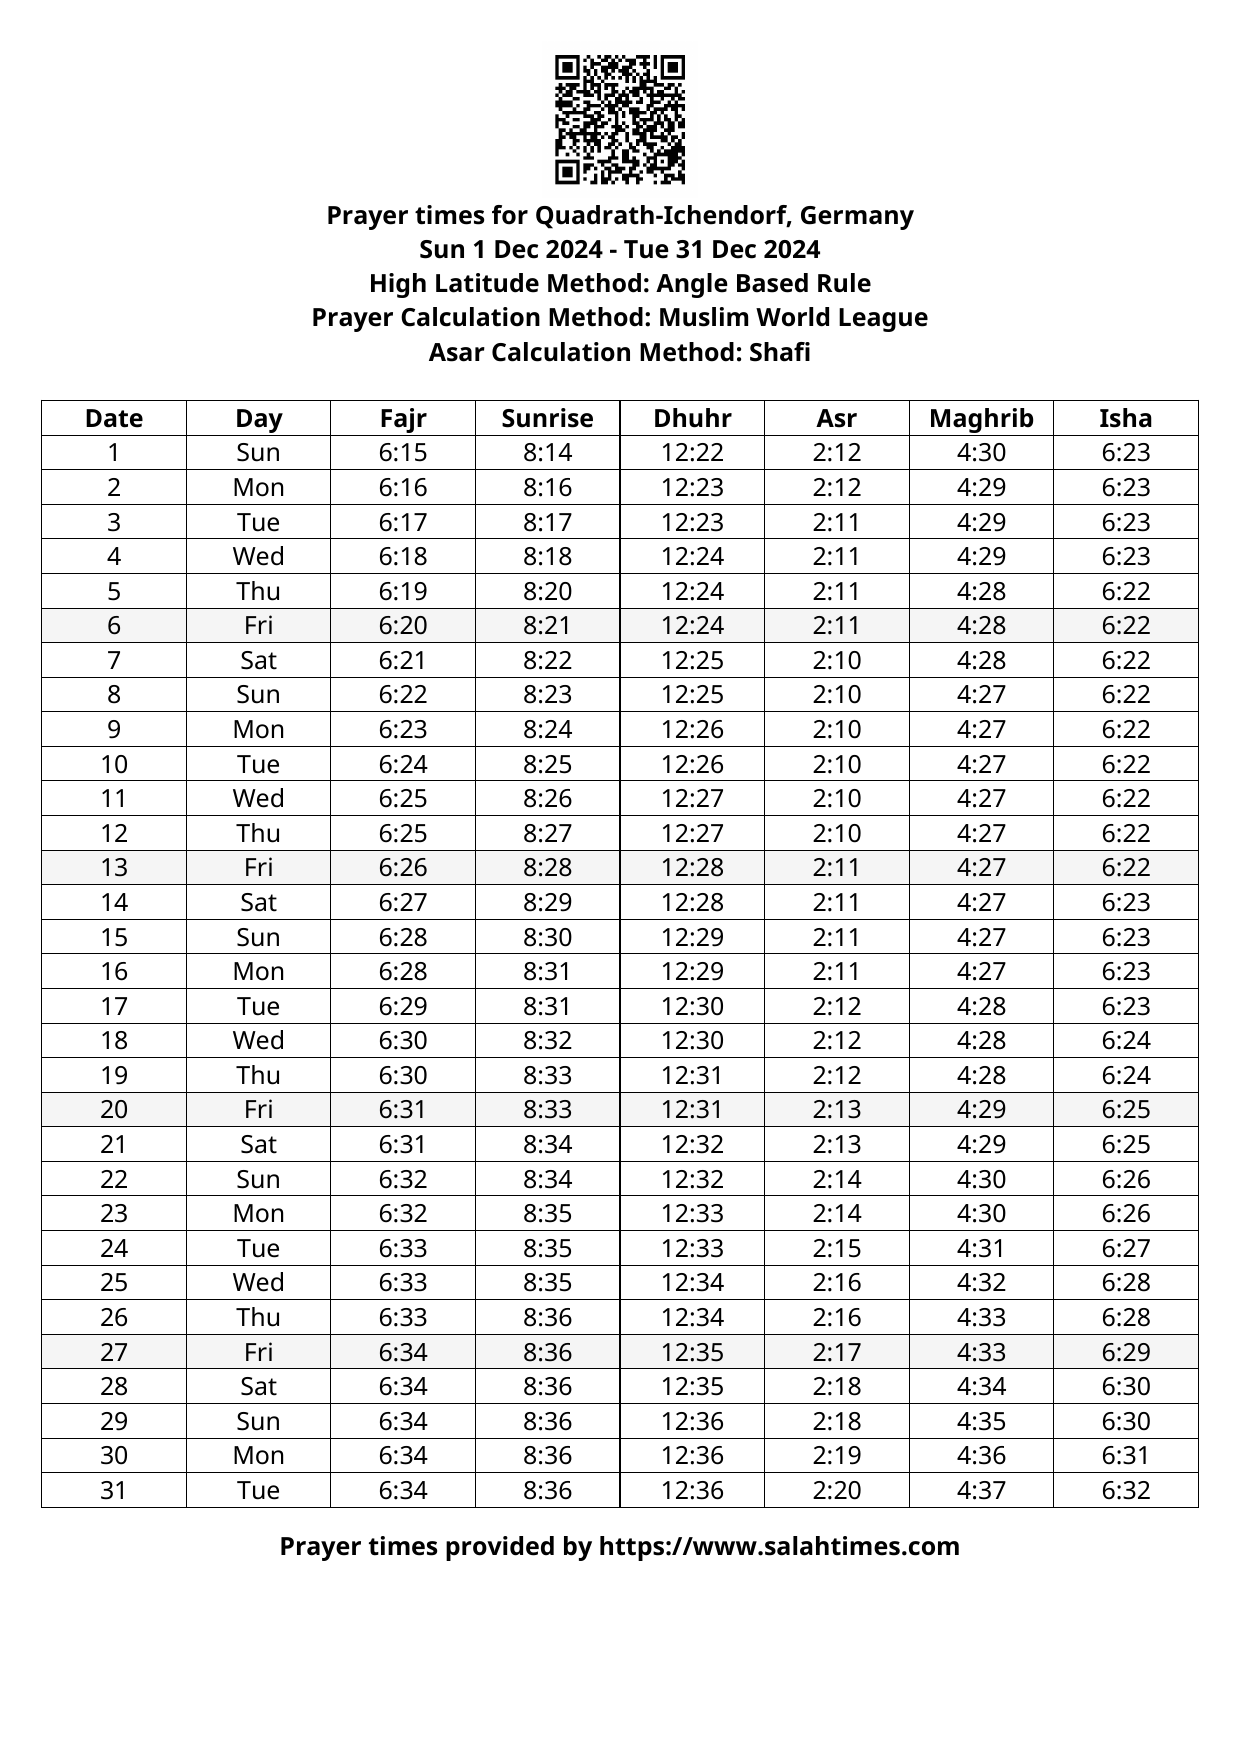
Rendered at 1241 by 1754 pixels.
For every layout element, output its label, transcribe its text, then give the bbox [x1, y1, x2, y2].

table_cell 4:31 [910, 1231, 1053, 1264]
table_cell 14 [42, 885, 186, 919]
table_cell 2:13 [765, 1127, 909, 1161]
table_cell 4:30 [910, 1162, 1053, 1195]
table_header Maghrib [910, 401, 1053, 434]
table_cell 6 [42, 609, 186, 642]
table_cell 21 [42, 1127, 186, 1161]
table_cell 12:34 [621, 1266, 764, 1299]
table_cell 4:33 [910, 1300, 1053, 1334]
table_cell 4:29 [910, 470, 1053, 504]
table_cell Mon [187, 712, 330, 746]
table_cell 2:18 [765, 1404, 909, 1437]
table_cell 12:34 [621, 1300, 764, 1334]
table_cell 2:13 [765, 1093, 909, 1126]
table_cell 6:28 [1054, 1266, 1198, 1299]
table_cell 8:36 [476, 1473, 619, 1507]
table_cell 12:24 [621, 574, 764, 607]
table_cell 4:30 [910, 1196, 1053, 1230]
table_cell Mon [187, 1439, 330, 1472]
table_cell 8:24 [476, 712, 619, 746]
table_cell 8 [42, 678, 186, 711]
table_cell 6:22 [1054, 609, 1198, 642]
table_cell 6:23 [1054, 436, 1198, 469]
table_cell 2:11 [765, 574, 909, 607]
table_cell 25 [42, 1266, 186, 1299]
table_cell 9 [42, 712, 186, 746]
table_cell 6:33 [331, 1231, 475, 1264]
table_cell 6:22 [1054, 781, 1198, 815]
table_cell 4:27 [910, 781, 1053, 815]
table_cell 4:30 [910, 436, 1053, 469]
table_cell Sat [187, 1127, 330, 1161]
table_cell 8:34 [476, 1162, 619, 1195]
table_cell 22 [42, 1162, 186, 1195]
table_cell 2:15 [765, 1231, 909, 1264]
table_cell 6:22 [1054, 678, 1198, 711]
table_cell 6:30 [331, 1024, 475, 1057]
table_cell 12:24 [621, 609, 764, 642]
table_cell 12:30 [621, 989, 764, 1022]
table_cell Tue [187, 1231, 330, 1264]
table_cell 2:12 [765, 989, 909, 1022]
table_cell 6:25 [331, 781, 475, 815]
table_cell 8:31 [476, 989, 619, 1022]
table_cell 2:11 [765, 885, 909, 919]
table_cell 4 [42, 539, 186, 573]
table_cell 6:16 [331, 470, 475, 504]
table_cell 6:32 [331, 1162, 475, 1195]
table_cell 2:10 [765, 781, 909, 815]
table_cell 3 [42, 505, 186, 538]
table_cell 4:32 [910, 1266, 1053, 1299]
table_cell 4:28 [910, 1024, 1053, 1057]
table_cell 12:29 [621, 920, 764, 953]
table_cell 6:27 [331, 885, 475, 919]
text Prayer times provided by https://www.salahtimes.com [42, 1528, 1198, 1563]
table_cell 6:21 [331, 643, 475, 677]
table_cell 12:36 [621, 1404, 764, 1437]
table_cell Thu [187, 1058, 330, 1092]
table_cell 4:28 [910, 609, 1053, 642]
table_cell 6:23 [1054, 920, 1198, 953]
table_cell 8:29 [476, 885, 619, 919]
table_cell 8:35 [476, 1231, 619, 1264]
table_cell Thu [187, 574, 330, 607]
table_cell Thu [187, 1300, 330, 1334]
table_cell 12:25 [621, 643, 764, 677]
table_cell 12:32 [621, 1162, 764, 1195]
table_cell 12:35 [621, 1369, 764, 1403]
table_cell 8:30 [476, 920, 619, 953]
table_cell 2:11 [765, 539, 909, 573]
text Sun 1 Dec 2024 - Tue 31 Dec 2024 [42, 232, 1198, 266]
table_cell 12:23 [621, 505, 764, 538]
table_cell 6:26 [331, 851, 475, 884]
table_cell 6:33 [331, 1300, 475, 1334]
table_cell 30 [42, 1439, 186, 1472]
table_cell 6:31 [1054, 1439, 1198, 1472]
table_cell 4:29 [910, 539, 1053, 573]
table_cell Fri [187, 1093, 330, 1126]
table_cell 4:28 [910, 989, 1053, 1022]
table_cell 12:32 [621, 1127, 764, 1161]
table_cell 4:27 [910, 747, 1053, 780]
table_cell 12:23 [621, 470, 764, 504]
table_cell 4:35 [910, 1404, 1053, 1437]
table_cell 17 [42, 989, 186, 1022]
table_cell 2:11 [765, 851, 909, 884]
table_cell 6:34 [331, 1335, 475, 1368]
table_cell 24 [42, 1231, 186, 1264]
table_cell 19 [42, 1058, 186, 1092]
table_cell 8:35 [476, 1266, 619, 1299]
table_cell 6:24 [1054, 1058, 1198, 1092]
table_cell Fri [187, 1335, 330, 1368]
table_cell 4:28 [910, 643, 1053, 677]
table_cell 2:12 [765, 1024, 909, 1057]
table_cell 5 [42, 574, 186, 607]
table_cell 6:29 [1054, 1335, 1198, 1368]
table_cell 6:28 [331, 920, 475, 953]
table_cell Tue [187, 989, 330, 1022]
table_cell 12:31 [621, 1093, 764, 1126]
table_cell 6:25 [331, 816, 475, 849]
table_cell 8:36 [476, 1369, 619, 1403]
table_cell 4:27 [910, 920, 1053, 953]
text Prayer times for Quadrath-Ichendorf, Germany [42, 198, 1198, 232]
table_cell 8:36 [476, 1404, 619, 1437]
table_cell Sun [187, 436, 330, 469]
table_header Sunrise [476, 401, 619, 434]
table_cell Sat [187, 1369, 330, 1403]
table_cell 2:19 [765, 1439, 909, 1472]
table_cell 12:36 [621, 1439, 764, 1472]
table_cell 6:29 [331, 989, 475, 1022]
table_cell 20 [42, 1093, 186, 1126]
table_cell 4:34 [910, 1369, 1053, 1403]
table_header Fajr [331, 401, 475, 434]
table_cell 28 [42, 1369, 186, 1403]
table_cell 8:36 [476, 1335, 619, 1368]
table_cell 12:25 [621, 678, 764, 711]
table_cell 8:22 [476, 643, 619, 677]
table_cell Wed [187, 1024, 330, 1057]
table_header Isha [1054, 401, 1198, 434]
table_cell 6:25 [1054, 1093, 1198, 1126]
table_cell 4:28 [910, 574, 1053, 607]
table_cell Sat [187, 643, 330, 677]
table_cell 2:12 [765, 1058, 909, 1092]
table_cell 4:29 [910, 505, 1053, 538]
table_cell 6:23 [331, 712, 475, 746]
table_cell 8:17 [476, 505, 619, 538]
table_cell 2:12 [765, 436, 909, 469]
table_cell 6:32 [331, 1196, 475, 1230]
table_cell 2:20 [765, 1473, 909, 1507]
table_cell 8:16 [476, 470, 619, 504]
table_cell 31 [42, 1473, 186, 1507]
table_cell 6:22 [1054, 747, 1198, 780]
table_cell 12:22 [621, 436, 764, 469]
table_cell 4:29 [910, 1093, 1053, 1126]
table_cell 4:27 [910, 816, 1053, 849]
table_cell 6:23 [1054, 954, 1198, 988]
table_cell 2:10 [765, 816, 909, 849]
table_cell 6:26 [1054, 1162, 1198, 1195]
table_cell 6:32 [1054, 1473, 1198, 1507]
table_cell 2:14 [765, 1196, 909, 1230]
table_cell 6:23 [1054, 539, 1198, 573]
table_cell 2:14 [765, 1162, 909, 1195]
table_cell 6:34 [331, 1404, 475, 1437]
table_cell 12:24 [621, 539, 764, 573]
table_cell 2:11 [765, 609, 909, 642]
table_cell 6:18 [331, 539, 475, 573]
table_cell Fri [187, 609, 330, 642]
table_cell 6:30 [1054, 1404, 1198, 1437]
table_cell 6:30 [331, 1058, 475, 1092]
table_cell 4:37 [910, 1473, 1053, 1507]
table_cell 8:32 [476, 1024, 619, 1057]
table_cell 8:35 [476, 1196, 619, 1230]
table_cell 8:25 [476, 747, 619, 780]
table_cell Mon [187, 1196, 330, 1230]
table_cell 8:31 [476, 954, 619, 988]
table_cell 4:27 [910, 885, 1053, 919]
table_cell 6:28 [331, 954, 475, 988]
table_cell 12:27 [621, 781, 764, 815]
table_cell 8:23 [476, 678, 619, 711]
table_cell 4:29 [910, 1127, 1053, 1161]
table_cell Tue [187, 747, 330, 780]
table_cell 6:34 [331, 1473, 475, 1507]
table_cell 6:34 [331, 1369, 475, 1403]
table_cell 6:22 [1054, 574, 1198, 607]
table_cell 11 [42, 781, 186, 815]
table_cell 8:34 [476, 1127, 619, 1161]
table_cell 6:23 [1054, 470, 1198, 504]
table_header Date [42, 401, 186, 434]
table_cell Mon [187, 470, 330, 504]
table_cell 8:14 [476, 436, 619, 469]
table_cell 6:22 [1054, 816, 1198, 849]
table_cell 4:33 [910, 1335, 1053, 1368]
table_cell 2:16 [765, 1266, 909, 1299]
table_cell Sun [187, 920, 330, 953]
table_cell 6:23 [1054, 885, 1198, 919]
table_cell 8:20 [476, 574, 619, 607]
table_cell 4:27 [910, 678, 1053, 711]
table_cell 2:11 [765, 505, 909, 538]
table_cell 2:10 [765, 643, 909, 677]
table_cell 6:30 [1054, 1369, 1198, 1403]
picture [542, 41, 699, 198]
table_cell 2:10 [765, 678, 909, 711]
text Asar Calculation Method: Shafi [42, 334, 1198, 368]
table_cell 4:27 [910, 712, 1053, 746]
table_cell 8:33 [476, 1058, 619, 1092]
table_cell 6:31 [331, 1093, 475, 1126]
table_cell 6:26 [1054, 1196, 1198, 1230]
table_cell 6:23 [1054, 989, 1198, 1022]
table_cell Fri [187, 851, 330, 884]
table_cell 6:34 [331, 1439, 475, 1472]
table_cell 6:20 [331, 609, 475, 642]
table_header Dhuhr [621, 401, 764, 434]
table_cell 18 [42, 1024, 186, 1057]
table_cell 4:36 [910, 1439, 1053, 1472]
table_cell 8:28 [476, 851, 619, 884]
table_cell 6:28 [1054, 1300, 1198, 1334]
table_cell Sat [187, 885, 330, 919]
table_cell 8:36 [476, 1439, 619, 1472]
table_cell 12:29 [621, 954, 764, 988]
table_cell 12:33 [621, 1196, 764, 1230]
table_cell 6:22 [331, 678, 475, 711]
table_cell 6:25 [1054, 1127, 1198, 1161]
table_cell Sun [187, 1404, 330, 1437]
table_cell 26 [42, 1300, 186, 1334]
table_cell 8:26 [476, 781, 619, 815]
table_cell 6:15 [331, 436, 475, 469]
table_cell 2:12 [765, 470, 909, 504]
table_cell 12:30 [621, 1024, 764, 1057]
table_cell 6:24 [331, 747, 475, 780]
table_cell 6:22 [1054, 643, 1198, 677]
table_cell Sun [187, 1162, 330, 1195]
table_cell 6:22 [1054, 712, 1198, 746]
table_cell 8:36 [476, 1300, 619, 1334]
table_header Day [187, 401, 330, 434]
table_cell 1 [42, 436, 186, 469]
table_cell 6:24 [1054, 1024, 1198, 1057]
table_cell 12:35 [621, 1335, 764, 1368]
table_cell 12:33 [621, 1231, 764, 1264]
table_cell 2:11 [765, 954, 909, 988]
table_cell Tue [187, 505, 330, 538]
table_cell Sun [187, 678, 330, 711]
table_cell 12:26 [621, 712, 764, 746]
table_cell 2:10 [765, 712, 909, 746]
table_cell 4:27 [910, 954, 1053, 988]
table_cell 12:28 [621, 885, 764, 919]
table_cell 2:16 [765, 1300, 909, 1334]
table_cell 2:17 [765, 1335, 909, 1368]
table_cell 12:27 [621, 816, 764, 849]
text High Latitude Method: Angle Based Rule [42, 266, 1198, 300]
table_cell Tue [187, 1473, 330, 1507]
table_cell 12:31 [621, 1058, 764, 1092]
table_cell 4:27 [910, 851, 1053, 884]
table_cell Thu [187, 816, 330, 849]
table_cell Wed [187, 539, 330, 573]
table_cell 2:10 [765, 747, 909, 780]
table_cell 6:27 [1054, 1231, 1198, 1264]
table_cell Wed [187, 781, 330, 815]
table_cell 4:28 [910, 1058, 1053, 1092]
table_cell 12:26 [621, 747, 764, 780]
table_cell 12:36 [621, 1473, 764, 1507]
table_cell 2:11 [765, 920, 909, 953]
table_cell 15 [42, 920, 186, 953]
table_cell 12 [42, 816, 186, 849]
table_cell 6:19 [331, 574, 475, 607]
table_cell 6:31 [331, 1127, 475, 1161]
table_cell 23 [42, 1196, 186, 1230]
table_cell 8:27 [476, 816, 619, 849]
table_cell 29 [42, 1404, 186, 1437]
text Prayer Calculation Method: Muslim World League [42, 300, 1198, 334]
table_cell 10 [42, 747, 186, 780]
table_cell 8:21 [476, 609, 619, 642]
table_cell 12:28 [621, 851, 764, 884]
table_cell 6:22 [1054, 851, 1198, 884]
table_cell 6:33 [331, 1266, 475, 1299]
table_cell Mon [187, 954, 330, 988]
table_cell 2:18 [765, 1369, 909, 1403]
table_cell 7 [42, 643, 186, 677]
table_cell 2 [42, 470, 186, 504]
table_cell 8:18 [476, 539, 619, 573]
table_cell 6:23 [1054, 505, 1198, 538]
table_cell 6:17 [331, 505, 475, 538]
table_cell 27 [42, 1335, 186, 1368]
table_cell 16 [42, 954, 186, 988]
table_header Asr [765, 401, 909, 434]
table_cell 13 [42, 851, 186, 884]
table_cell Wed [187, 1266, 330, 1299]
table_cell 8:33 [476, 1093, 619, 1126]
